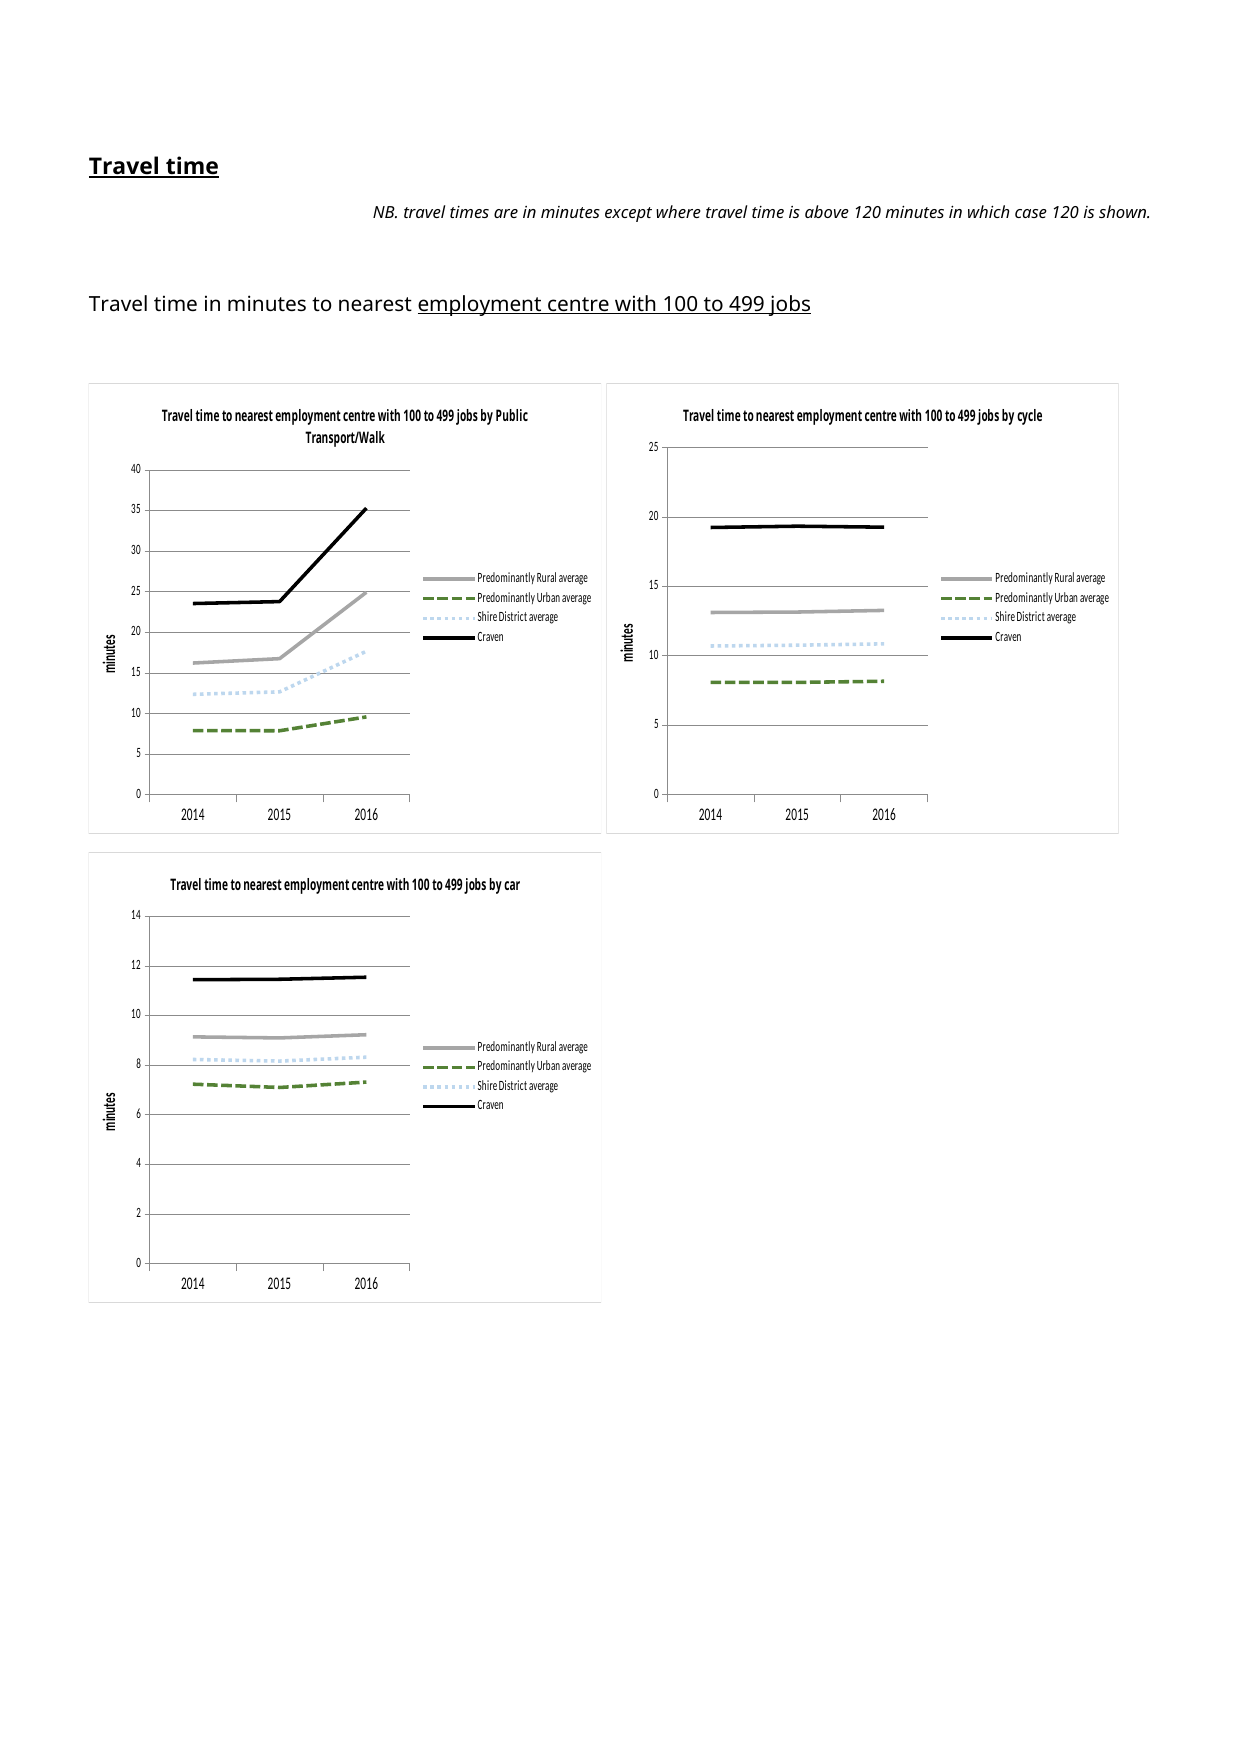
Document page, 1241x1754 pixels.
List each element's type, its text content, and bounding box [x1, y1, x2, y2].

text Travel time in minutes to nearest employment centre with 100 to 499 jobs [89, 289, 1152, 317]
text Travel time [89, 150, 1152, 181]
text NB. travel times are in minutes except where travel time is above 120 minutes in which case 120 is shown. [89, 200, 1152, 223]
